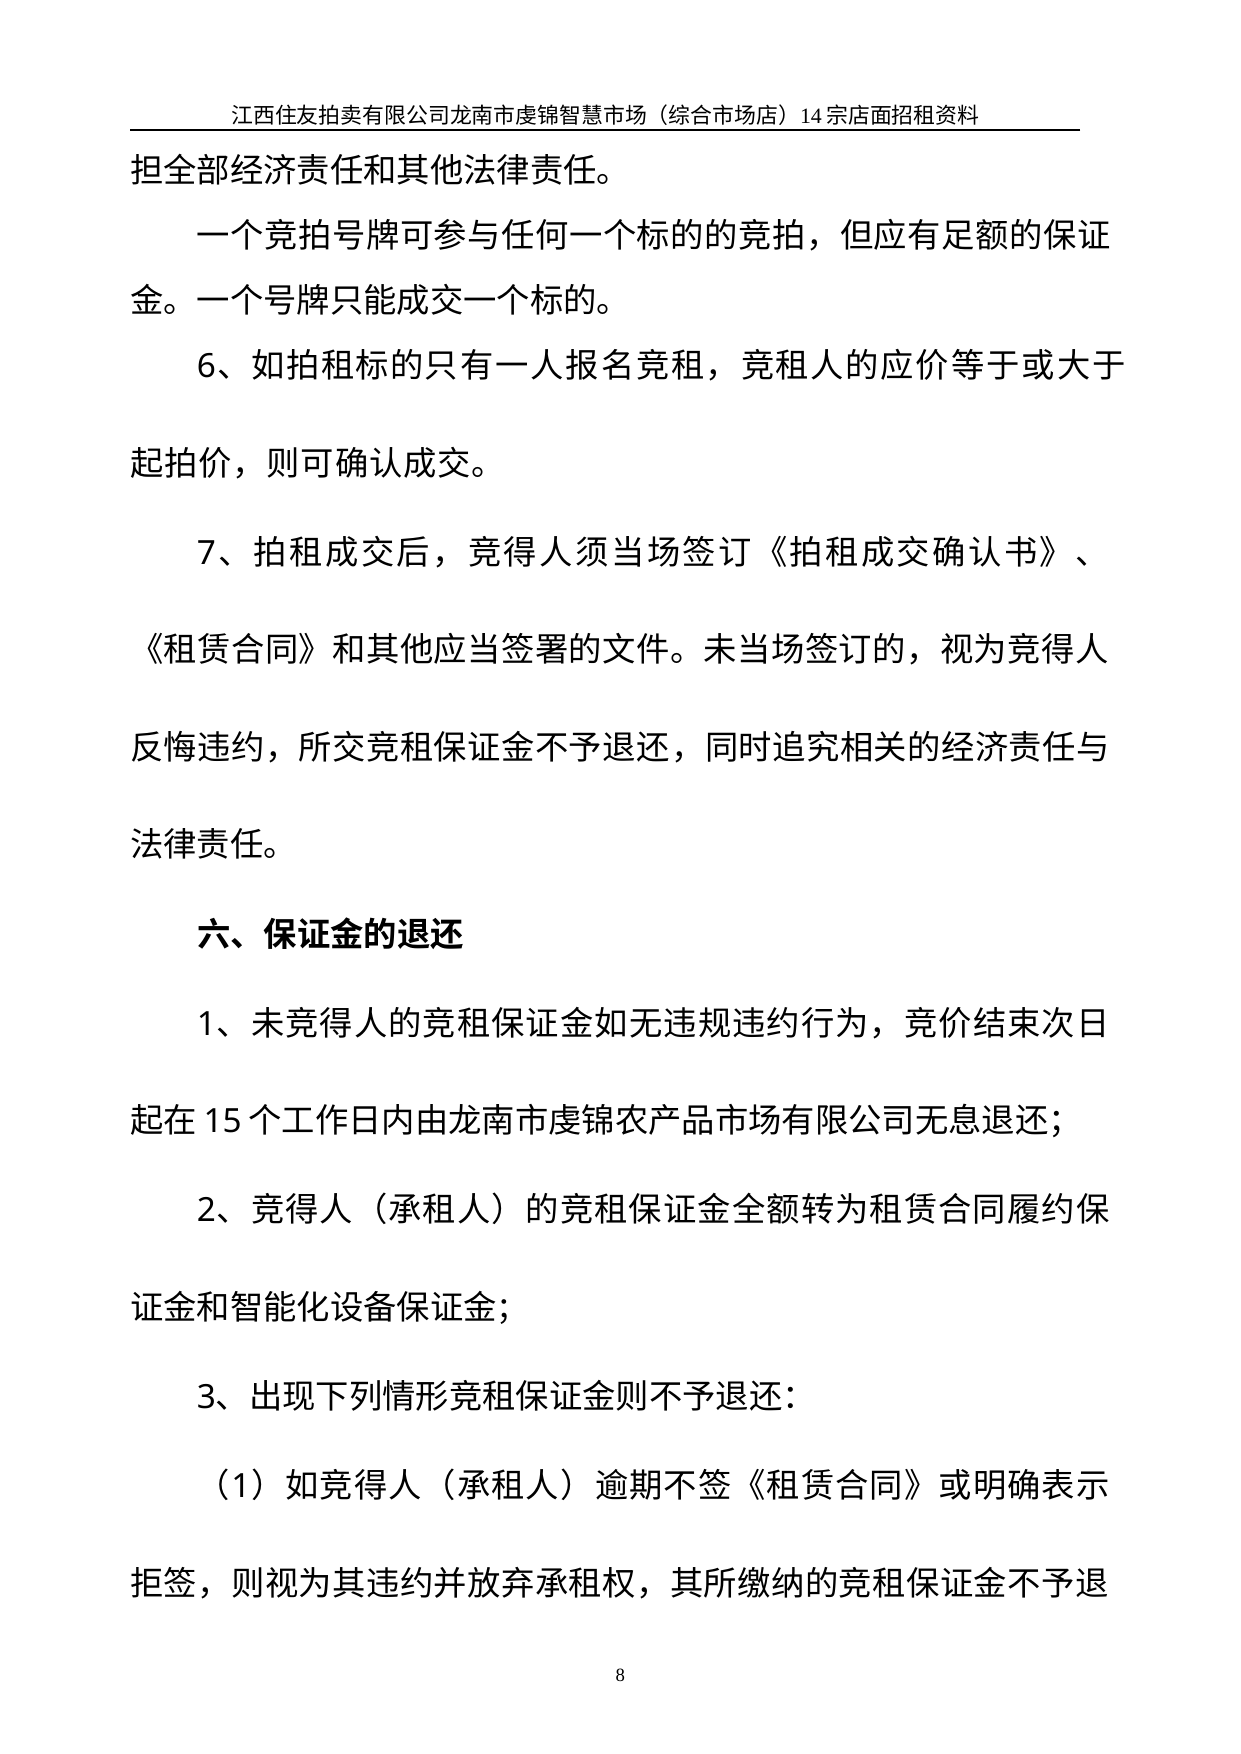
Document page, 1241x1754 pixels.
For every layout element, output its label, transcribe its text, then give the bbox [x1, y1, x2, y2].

text 1、未竞得人的竞租保证金如无违规违约行为，竞价结束次日起在15个工作日内由龙南市虔锦农产品市场有限公司无息退还； [130, 988, 1110, 1151]
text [130, 1450, 1110, 1613]
text 6、如拍租标的只有一人报名竞租，竞租人的应价等于或大于起拍价，则可确认成交。 [130, 331, 1126, 493]
text 7、拍租成交后，竞得人须当场签订《拍租成交确认书》、《租赁合同》和其他应当签署的文件。未当场签订的，视为竞得人反悔违约，所交竞租保证金不予退还，同时追究相关的经济责任与法律责任。 [130, 517, 1110, 875]
text 一个竞拍号牌可参与任何一个标的的竞拍，但应有足额的保证金。一个号牌只能成交一个标的。 [130, 201, 1110, 331]
text 3、出现下列情形竞租保证金则不予退还： [130, 1361, 1110, 1426]
text 2、竞得人（承租人）的竞租保证金全额转为租赁合同履约保证金和智能化设备保证金； [130, 1175, 1110, 1337]
text 六、保证金的退还 [130, 899, 1110, 964]
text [130, 136, 1110, 201]
